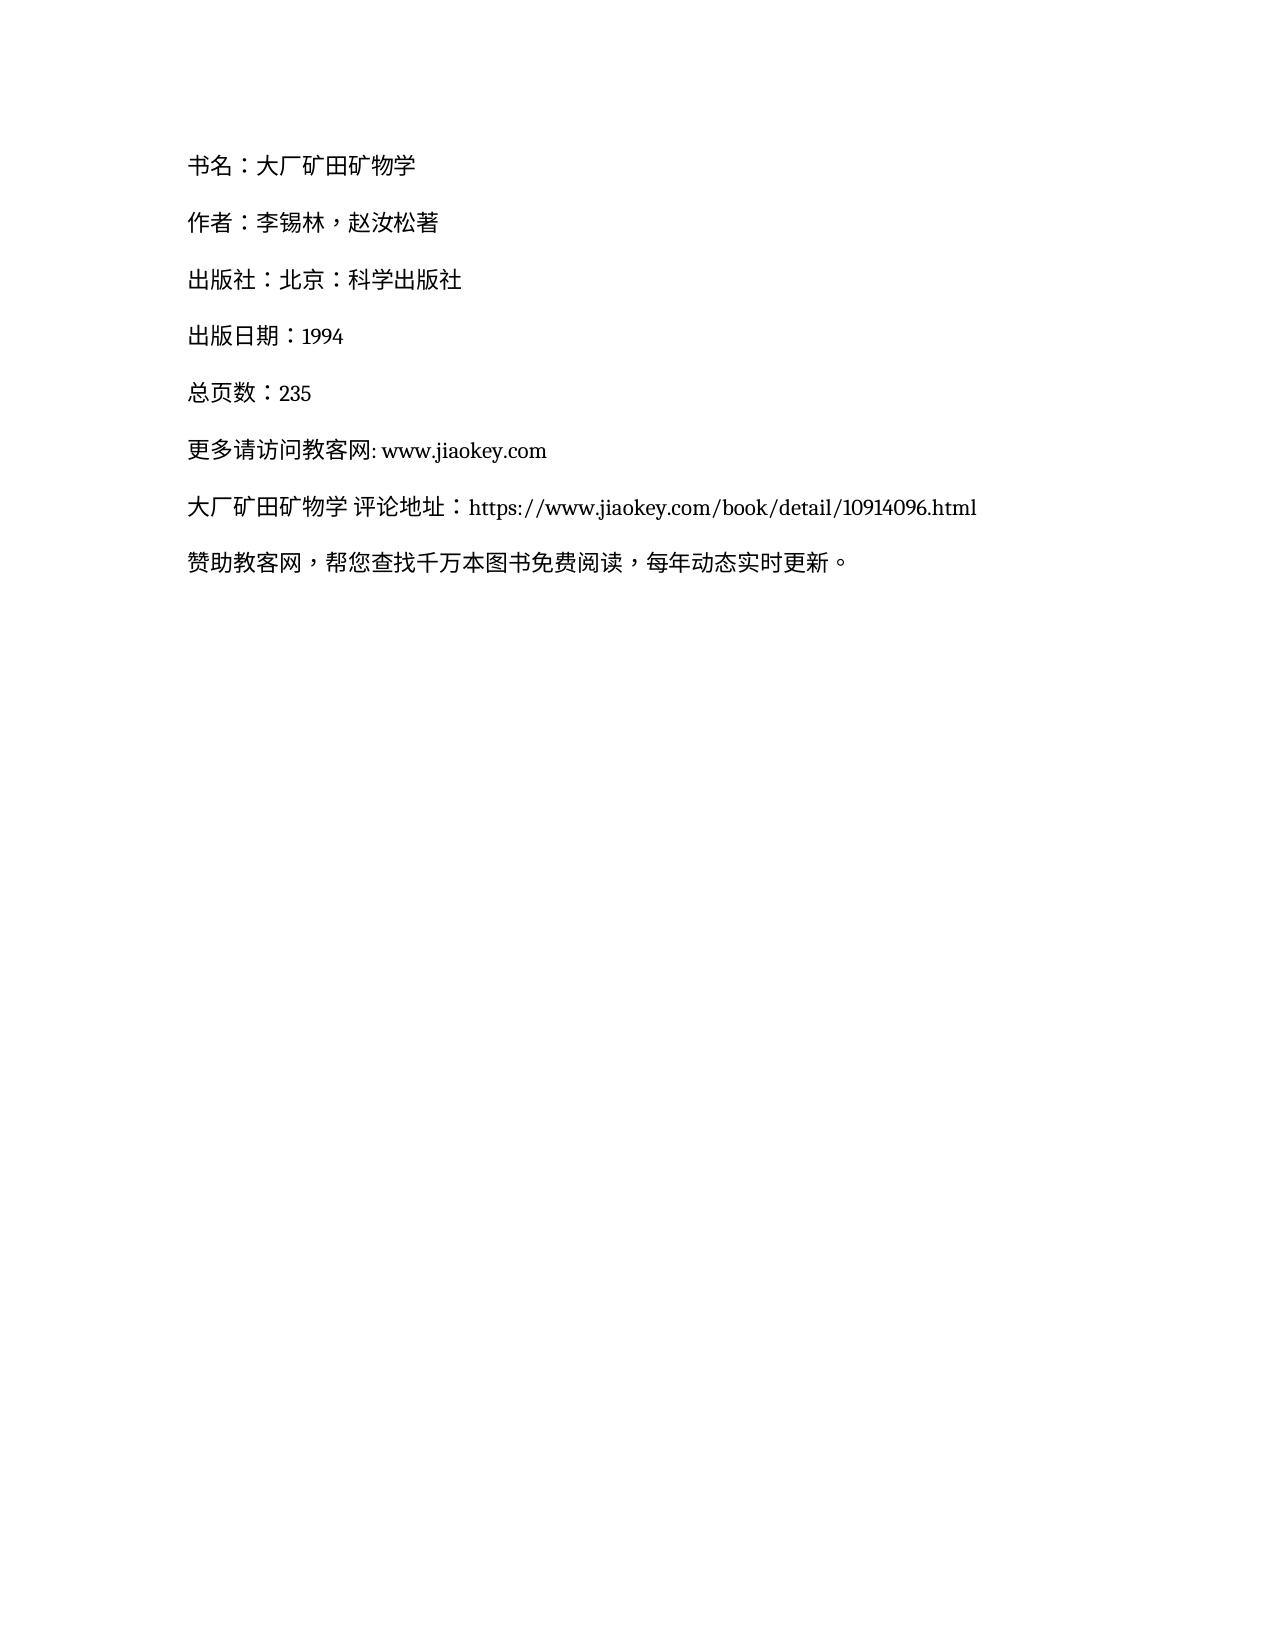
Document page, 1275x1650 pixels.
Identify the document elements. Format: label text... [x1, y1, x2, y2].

text 出版社：北京：科学出版社 [187, 263, 1087, 295]
text 赞助教客网，帮您查找千万本图书免费阅读，每年动态实时更新。 [187, 547, 1087, 579]
text 出版日期：1994 [187, 320, 1087, 352]
text 更多请访问教客网: www.jiaokey.com [187, 434, 1087, 465]
text 总页数：235 [187, 377, 1087, 408]
text 书名：大厂矿田矿物学 [187, 150, 1087, 181]
text 大厂矿田矿物学 评论地址：https://www.jiaokey.com/book/detail/10914096.html [187, 491, 1087, 522]
text 作者：李锡林，赵汝松著 [187, 207, 1087, 238]
